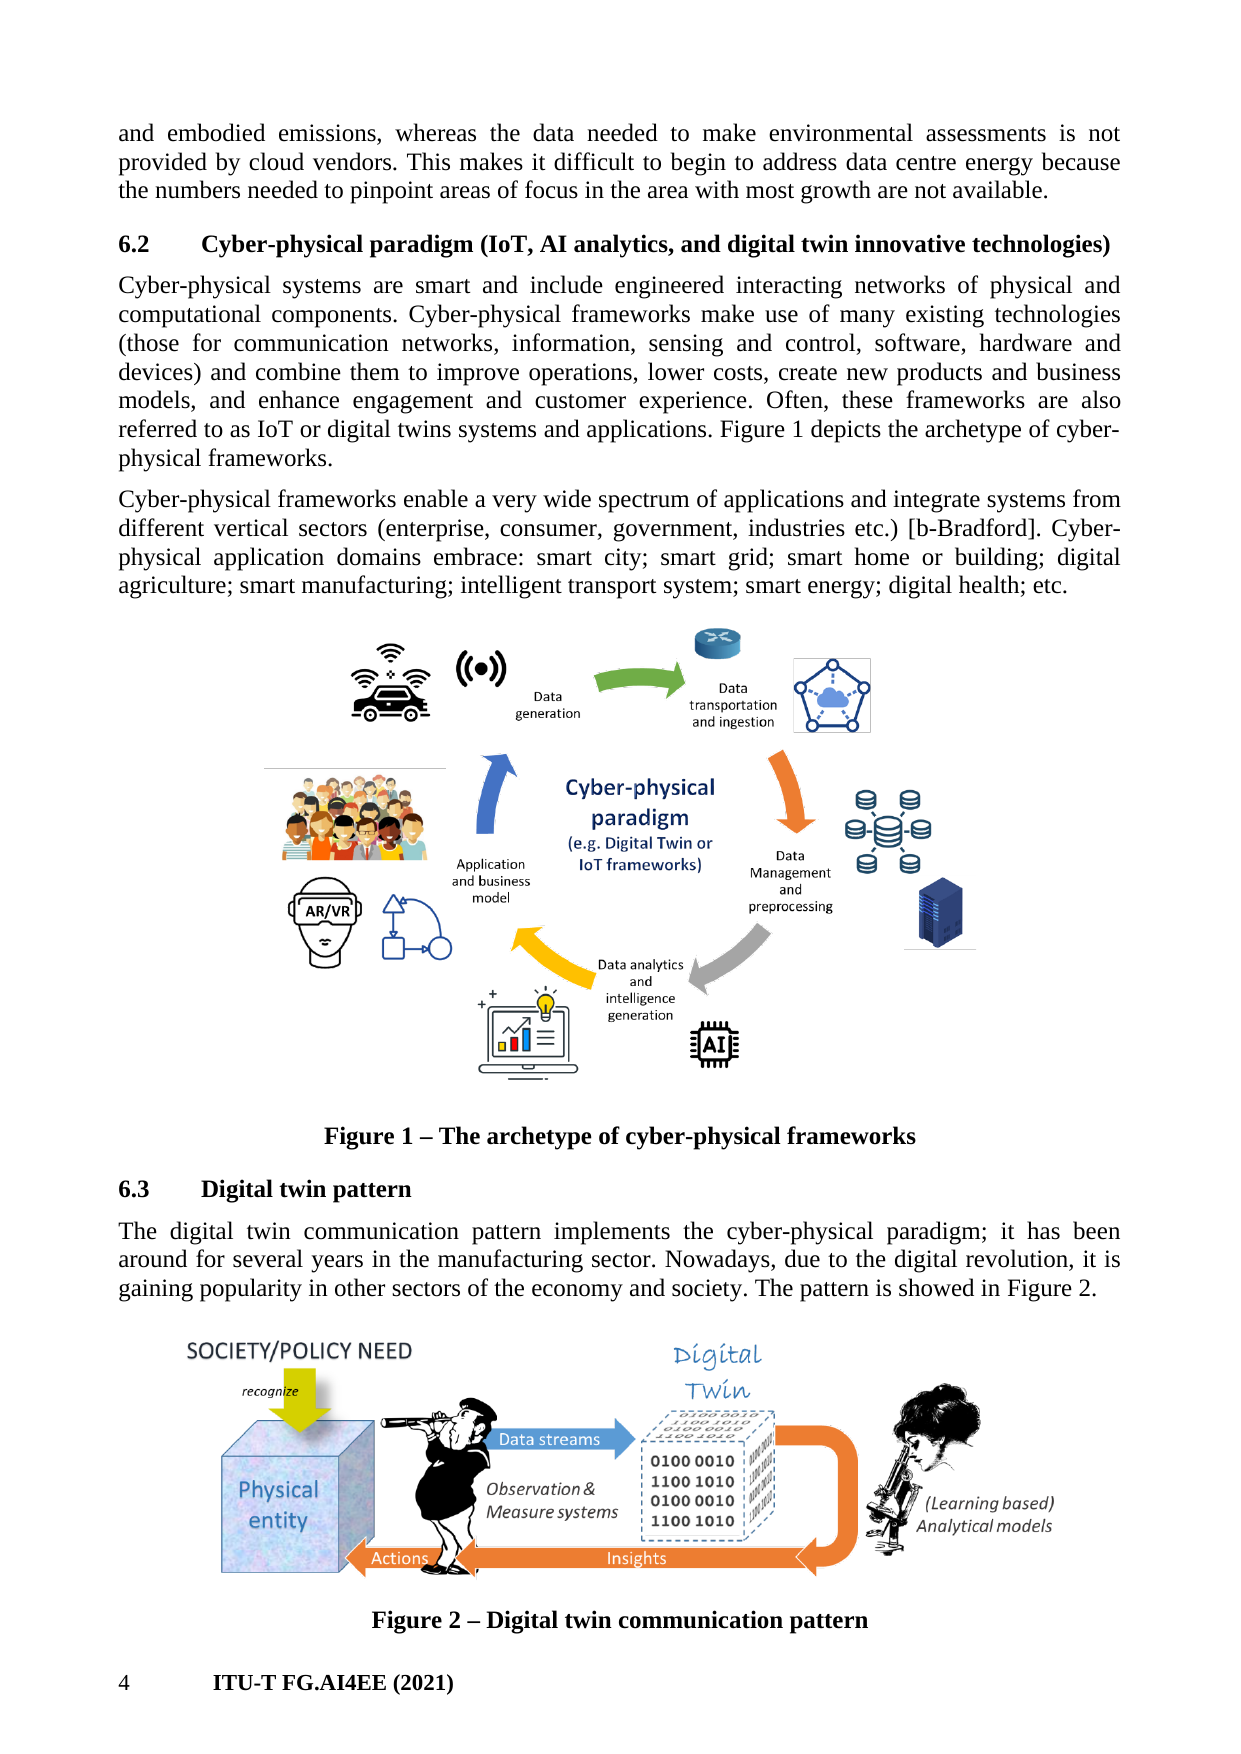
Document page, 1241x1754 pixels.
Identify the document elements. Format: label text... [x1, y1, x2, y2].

title Figure 1 – The archetype of cyber-physical frameworks [118, 1121, 1122, 1149]
text Cyber-physical frameworks enable a very wide spectrum of applications and integrate systems from different vertical sectors (enterprise, consumer, government, industries etc.) [b-Bradford]. Cyber-physical application domains embrace: smart city; smart grid; smart home or building; digital agriculture; smart manufacturing; intelligent transport system; smart energy; digital health; etc. [118, 484, 1122, 599]
picture [169, 1327, 1071, 1581]
text The digital twin communication pattern implements the cyber-physical paradigm; it has been around for several years in the manufacturing sector. Nowadays, due to the digital revolution, it is gaining popularity in other sectors of the economy and society. The pattern is showed in Figure 2. [118, 1216, 1122, 1302]
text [118, 118, 1122, 204]
text Cyber-physical systems are smart and include engineered interacting networks of physical and computational components. Cyber-physical frameworks make use of many existing technologies (those for communication networks, information, sensing and control, software, hardware and devices) and combine them to improve operations, lower costs, create new products and business models, and enhance engagement and customer experience. Often, these frameworks are also referred to as IoT or digital twins systems and applications. Figure 1 depicts the archetype of cyber-physical frameworks. [118, 271, 1122, 472]
picture [264, 624, 977, 1096]
subtitle 6.3 Digital twin pattern [118, 1174, 1122, 1203]
title Figure 2 – Digital twin communication pattern [118, 1605, 1122, 1634]
subtitle 6.2 Cyber-physical paradigm (IoT, AI analytics, and digital twin innovative technologies) [118, 229, 1122, 258]
